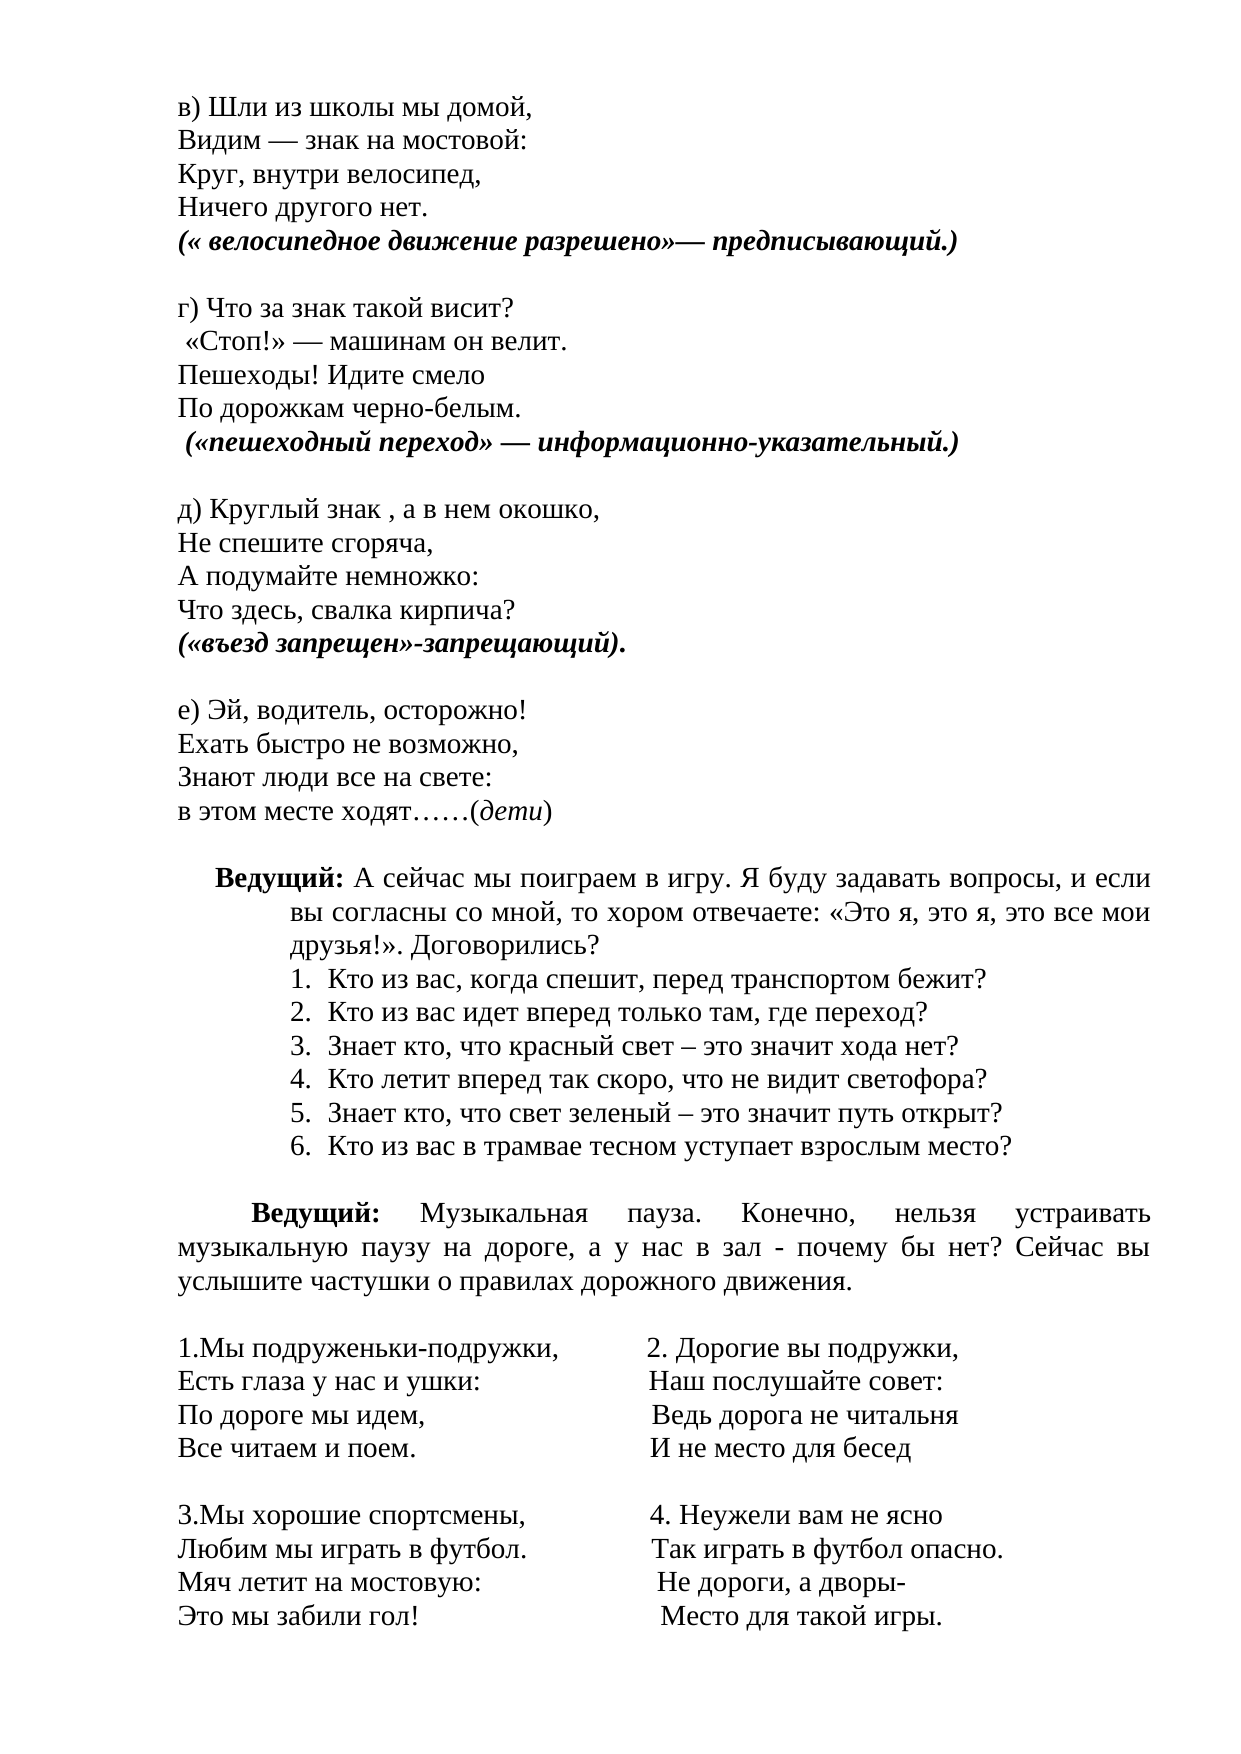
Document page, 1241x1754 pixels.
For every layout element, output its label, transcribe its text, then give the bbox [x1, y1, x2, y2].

text По дороге мы идем, Ведь дорога не читальня [177, 1397, 1152, 1430]
text е) Эй, водитель, осторожно! [177, 692, 1152, 726]
text г) Что за знак такой висит? [177, 290, 1152, 323]
text 3.Мы хорошие спортсмены, 4. Неужели вам не ясно [177, 1497, 1152, 1531]
text Ведущий: Музыкальная пауза. Конечно, нельзя устраивать музыкальную паузу на дороге, а у нас в зал - почему бы нет? Сейчас вы услышите частушки о правилах дорожного движения. [177, 1196, 1152, 1296]
text Ничего другого нет. [177, 189, 1152, 223]
text А подумайте немножко: [177, 558, 1152, 592]
text Что здесь, свалка кирпича? [177, 592, 1152, 625]
text Все читаем и поем. И не место для бесед [177, 1430, 1152, 1464]
text Мяч летит на мостовую: Не дороги, а дворы- [177, 1564, 1152, 1598]
list Кто из вас идет вперед только там, где переход? [290, 994, 1152, 1028]
text Видим — знак на мостовой: [177, 122, 1152, 156]
text Любим мы играть в футбол. Так играть в футбол опасно. [177, 1531, 1152, 1564]
text в этом месте ходят……(дети) [177, 793, 1152, 827]
text Есть глаза у нас и ушки: Наш послушайте совет: [177, 1363, 1152, 1397]
list Кто летит вперед так скоро, что не видит светофора? [290, 1061, 1152, 1095]
list Знает кто, что красный свет – это значит хода нет? [290, 1028, 1152, 1061]
text 1.Мы подруженьки-подружки, 2. Дорогие вы подружки, [177, 1330, 1152, 1363]
text Ведущий: А сейчас мы поиграем в игру. Я буду задавать вопросы, и если вы согласны со мной, то хором отвечаете: «Это я, это я, это все мои друзья!». Договорились? [215, 860, 1152, 961]
list Кто из вас, когда спешит, перед транспортом бежит? [290, 961, 1152, 994]
text По дорожкам черно-белым. [177, 391, 1152, 424]
text («въезд запрещен»-запрещающий). [177, 625, 1152, 659]
text д) Круглый знак , а в нем окошко, [177, 491, 1152, 525]
text («пешеходный переход» — информационно-указательный.) [177, 424, 1152, 458]
text Пешеходы! Идите смело [177, 357, 1152, 391]
text в) Шли из школы мы домой, [177, 89, 1152, 122]
text Знают люди все на свете: [177, 759, 1152, 793]
list Знает кто, что свет зеленый – это значит путь открыт? [290, 1095, 1152, 1128]
text Ехать быстро не возможно, [177, 726, 1152, 759]
text Круг, внутри велосипед, [177, 156, 1152, 189]
text Это мы забили гол! Место для такой игры. [177, 1598, 1152, 1632]
text Не спешите сгоряча, [177, 525, 1152, 558]
list Кто из вас в трамвае тесном уступает взрослым место? [290, 1128, 1152, 1162]
text «Стоп!» — машинам он велит. [177, 323, 1152, 357]
text (« велосипедное движение разрешено»— предписывающий.) [177, 223, 1152, 256]
